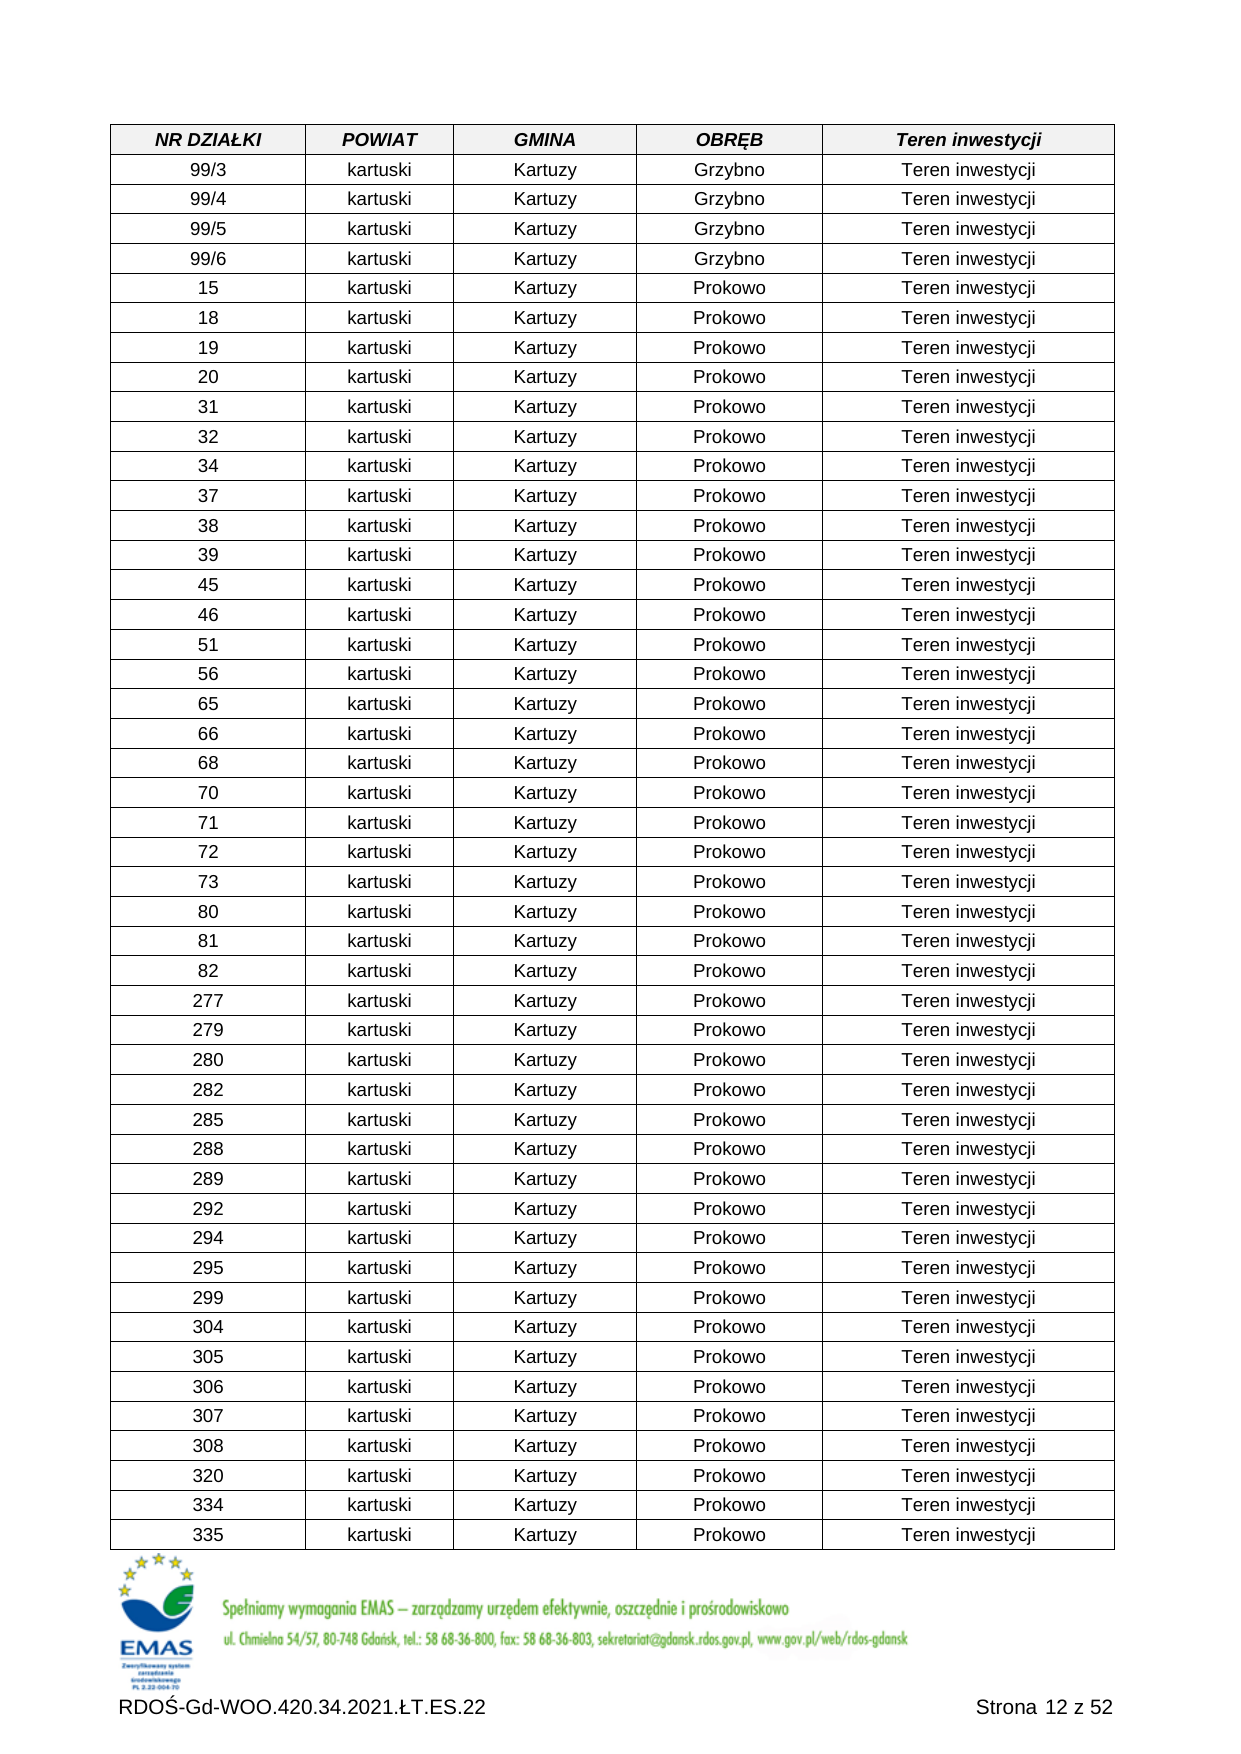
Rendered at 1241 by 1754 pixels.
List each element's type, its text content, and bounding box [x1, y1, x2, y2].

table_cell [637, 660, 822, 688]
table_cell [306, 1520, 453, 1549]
table_cell 99/3 [111, 155, 305, 183]
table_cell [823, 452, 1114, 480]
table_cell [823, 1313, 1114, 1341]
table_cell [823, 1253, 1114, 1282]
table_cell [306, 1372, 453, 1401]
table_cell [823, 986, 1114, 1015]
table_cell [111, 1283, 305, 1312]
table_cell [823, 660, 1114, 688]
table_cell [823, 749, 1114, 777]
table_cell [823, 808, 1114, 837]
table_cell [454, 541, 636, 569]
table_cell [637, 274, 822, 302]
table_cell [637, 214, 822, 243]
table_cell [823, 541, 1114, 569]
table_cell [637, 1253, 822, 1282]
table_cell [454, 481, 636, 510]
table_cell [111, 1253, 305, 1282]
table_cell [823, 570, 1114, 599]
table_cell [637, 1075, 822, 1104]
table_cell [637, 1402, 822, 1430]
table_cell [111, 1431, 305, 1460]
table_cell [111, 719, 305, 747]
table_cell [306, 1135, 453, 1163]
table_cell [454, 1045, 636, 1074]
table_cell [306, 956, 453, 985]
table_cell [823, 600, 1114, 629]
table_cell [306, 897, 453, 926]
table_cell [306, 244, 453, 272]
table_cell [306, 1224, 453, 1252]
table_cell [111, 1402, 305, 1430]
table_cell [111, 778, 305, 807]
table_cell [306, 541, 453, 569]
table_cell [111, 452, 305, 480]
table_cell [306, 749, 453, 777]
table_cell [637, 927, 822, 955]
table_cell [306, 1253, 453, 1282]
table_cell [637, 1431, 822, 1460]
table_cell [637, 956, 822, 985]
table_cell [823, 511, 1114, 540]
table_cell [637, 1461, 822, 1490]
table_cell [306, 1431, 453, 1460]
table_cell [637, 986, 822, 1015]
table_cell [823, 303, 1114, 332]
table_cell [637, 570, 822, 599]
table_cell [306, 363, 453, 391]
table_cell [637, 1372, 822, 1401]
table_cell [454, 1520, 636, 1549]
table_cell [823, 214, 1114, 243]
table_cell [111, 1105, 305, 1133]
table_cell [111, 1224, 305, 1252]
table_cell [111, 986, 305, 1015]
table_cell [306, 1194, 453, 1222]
picture [118, 1553, 932, 1695]
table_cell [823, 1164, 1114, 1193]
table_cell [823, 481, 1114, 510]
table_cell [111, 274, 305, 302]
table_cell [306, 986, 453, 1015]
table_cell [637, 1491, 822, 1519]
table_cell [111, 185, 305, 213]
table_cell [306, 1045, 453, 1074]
table_header NR DZIAŁKI [111, 125, 305, 154]
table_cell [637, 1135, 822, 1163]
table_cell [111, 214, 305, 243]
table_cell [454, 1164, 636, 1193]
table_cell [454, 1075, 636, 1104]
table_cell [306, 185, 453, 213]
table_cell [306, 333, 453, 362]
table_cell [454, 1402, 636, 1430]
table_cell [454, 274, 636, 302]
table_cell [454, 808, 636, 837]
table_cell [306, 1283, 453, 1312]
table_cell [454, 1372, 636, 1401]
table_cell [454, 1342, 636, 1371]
table_header GMINA [454, 125, 636, 154]
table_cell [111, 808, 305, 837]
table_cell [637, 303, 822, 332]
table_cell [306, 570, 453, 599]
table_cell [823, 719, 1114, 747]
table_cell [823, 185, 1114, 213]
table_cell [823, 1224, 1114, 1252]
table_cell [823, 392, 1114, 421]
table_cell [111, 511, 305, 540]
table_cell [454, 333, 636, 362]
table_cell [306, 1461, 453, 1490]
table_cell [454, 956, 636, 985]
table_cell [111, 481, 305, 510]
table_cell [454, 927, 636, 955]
table_header Teren inwestycji [823, 125, 1114, 154]
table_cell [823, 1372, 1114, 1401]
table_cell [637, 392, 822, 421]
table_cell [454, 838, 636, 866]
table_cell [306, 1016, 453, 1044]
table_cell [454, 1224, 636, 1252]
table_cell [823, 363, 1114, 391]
table_cell Kartuzy [454, 155, 636, 183]
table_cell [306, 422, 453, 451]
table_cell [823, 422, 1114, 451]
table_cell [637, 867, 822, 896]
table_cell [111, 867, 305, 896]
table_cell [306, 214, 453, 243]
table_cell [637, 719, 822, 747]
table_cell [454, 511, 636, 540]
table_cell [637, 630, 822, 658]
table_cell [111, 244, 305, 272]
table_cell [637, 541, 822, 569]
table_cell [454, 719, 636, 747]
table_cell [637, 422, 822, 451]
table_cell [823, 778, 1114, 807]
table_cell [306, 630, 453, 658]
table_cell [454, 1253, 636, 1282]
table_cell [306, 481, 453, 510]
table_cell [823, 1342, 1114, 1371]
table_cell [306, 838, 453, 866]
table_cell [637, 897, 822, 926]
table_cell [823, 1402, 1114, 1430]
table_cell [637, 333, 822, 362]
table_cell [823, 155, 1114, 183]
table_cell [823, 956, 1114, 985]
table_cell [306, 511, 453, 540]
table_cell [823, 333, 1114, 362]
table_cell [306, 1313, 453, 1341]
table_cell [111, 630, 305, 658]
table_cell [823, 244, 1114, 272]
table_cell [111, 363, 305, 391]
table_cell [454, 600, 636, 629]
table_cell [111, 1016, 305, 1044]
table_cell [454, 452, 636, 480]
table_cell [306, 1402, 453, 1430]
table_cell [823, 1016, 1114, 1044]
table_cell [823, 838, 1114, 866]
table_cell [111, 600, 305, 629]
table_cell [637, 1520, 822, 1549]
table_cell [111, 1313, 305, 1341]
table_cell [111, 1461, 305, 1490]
table_header POWIAT [306, 125, 453, 154]
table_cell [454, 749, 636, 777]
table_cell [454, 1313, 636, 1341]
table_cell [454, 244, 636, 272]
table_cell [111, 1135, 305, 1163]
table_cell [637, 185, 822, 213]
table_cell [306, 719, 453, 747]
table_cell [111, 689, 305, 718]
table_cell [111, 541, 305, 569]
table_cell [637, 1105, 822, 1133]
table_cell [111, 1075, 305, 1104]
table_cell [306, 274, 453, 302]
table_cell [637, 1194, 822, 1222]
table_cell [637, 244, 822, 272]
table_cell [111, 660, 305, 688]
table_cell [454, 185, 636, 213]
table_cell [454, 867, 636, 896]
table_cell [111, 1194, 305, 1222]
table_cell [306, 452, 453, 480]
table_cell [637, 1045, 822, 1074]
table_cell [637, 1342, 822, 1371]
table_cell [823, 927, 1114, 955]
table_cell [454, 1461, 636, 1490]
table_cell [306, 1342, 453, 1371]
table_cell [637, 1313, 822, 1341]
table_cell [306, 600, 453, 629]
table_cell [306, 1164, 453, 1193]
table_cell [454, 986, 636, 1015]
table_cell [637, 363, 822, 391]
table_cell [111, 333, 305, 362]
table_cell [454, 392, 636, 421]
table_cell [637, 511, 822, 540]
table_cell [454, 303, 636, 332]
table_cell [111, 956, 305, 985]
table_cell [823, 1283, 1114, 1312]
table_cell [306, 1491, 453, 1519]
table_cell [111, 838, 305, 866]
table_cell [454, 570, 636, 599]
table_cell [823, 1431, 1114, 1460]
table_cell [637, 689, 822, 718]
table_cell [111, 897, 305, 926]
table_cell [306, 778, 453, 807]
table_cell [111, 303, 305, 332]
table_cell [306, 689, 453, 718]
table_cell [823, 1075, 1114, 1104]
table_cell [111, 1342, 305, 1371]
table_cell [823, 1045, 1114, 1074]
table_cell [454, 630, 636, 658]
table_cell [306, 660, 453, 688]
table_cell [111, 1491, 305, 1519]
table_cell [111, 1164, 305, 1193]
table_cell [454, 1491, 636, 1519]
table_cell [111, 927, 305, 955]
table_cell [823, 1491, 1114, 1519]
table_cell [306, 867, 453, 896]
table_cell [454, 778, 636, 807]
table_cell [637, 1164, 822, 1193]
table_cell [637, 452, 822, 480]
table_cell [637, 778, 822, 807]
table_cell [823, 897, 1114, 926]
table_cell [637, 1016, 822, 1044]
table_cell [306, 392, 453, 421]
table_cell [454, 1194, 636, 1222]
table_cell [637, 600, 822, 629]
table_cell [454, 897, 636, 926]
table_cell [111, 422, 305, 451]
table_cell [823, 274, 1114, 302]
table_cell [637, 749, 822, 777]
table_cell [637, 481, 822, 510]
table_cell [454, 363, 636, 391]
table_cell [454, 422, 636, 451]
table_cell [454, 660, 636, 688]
table_cell kartuski [306, 155, 453, 183]
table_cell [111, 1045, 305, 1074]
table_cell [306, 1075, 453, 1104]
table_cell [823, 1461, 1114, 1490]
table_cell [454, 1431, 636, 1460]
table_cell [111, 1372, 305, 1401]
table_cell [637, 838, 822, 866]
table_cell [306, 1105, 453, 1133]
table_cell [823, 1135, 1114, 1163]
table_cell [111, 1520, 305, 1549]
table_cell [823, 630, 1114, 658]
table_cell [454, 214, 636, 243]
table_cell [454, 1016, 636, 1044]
table_header OBRĘB [637, 125, 822, 154]
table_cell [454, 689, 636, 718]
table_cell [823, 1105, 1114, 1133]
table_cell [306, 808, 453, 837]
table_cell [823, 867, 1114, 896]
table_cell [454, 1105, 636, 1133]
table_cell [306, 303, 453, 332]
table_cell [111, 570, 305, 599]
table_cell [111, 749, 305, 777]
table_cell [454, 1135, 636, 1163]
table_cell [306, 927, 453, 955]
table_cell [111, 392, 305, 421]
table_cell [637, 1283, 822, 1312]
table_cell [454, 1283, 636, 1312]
table_cell Grzybno [637, 155, 822, 183]
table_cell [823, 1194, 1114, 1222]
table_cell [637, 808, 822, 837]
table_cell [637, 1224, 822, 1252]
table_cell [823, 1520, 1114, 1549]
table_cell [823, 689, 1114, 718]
